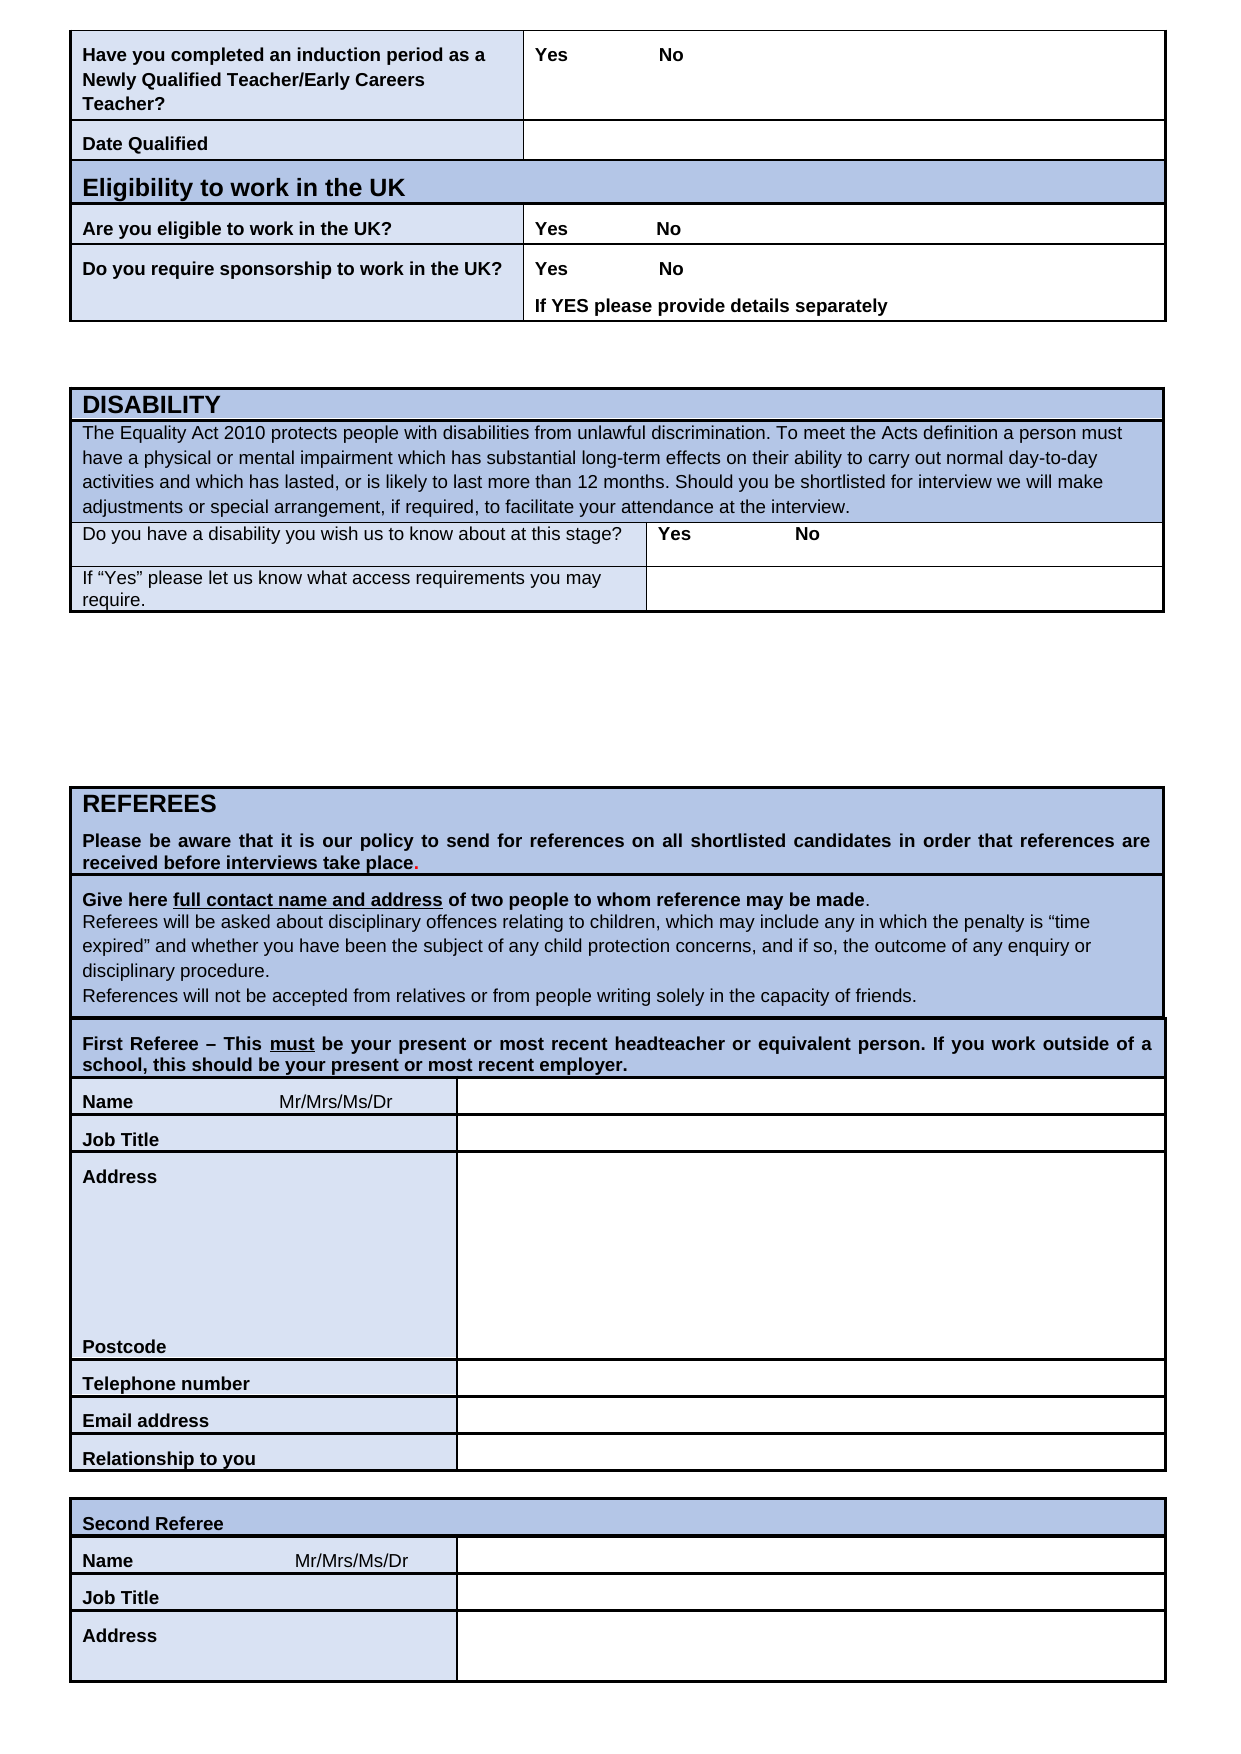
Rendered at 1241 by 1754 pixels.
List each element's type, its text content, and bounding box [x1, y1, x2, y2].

table_cell The Equality Act 2010 protects people with disabilities from unlawful discrimination. To meet the Acts definition a person must have a physical or mental impairment which has substantial long-term effects on their ability to carry out normal day-to-day activities and which has lasted, or is likely to last more than 12 months. Should you be shortlisted for interview we will make adjustments or special arrangement, if required, to facilitate your attendance at the interview. [72, 422, 1162, 522]
table_cell [458, 1435, 1164, 1469]
table_cell [458, 1575, 1164, 1609]
table_cell If “Yes” please let us know what access requirements you may require. [72, 567, 646, 610]
table_cell Do you have a disability you wish us to know about at this stage? [72, 523, 646, 566]
table_cell Job Title [72, 1575, 456, 1609]
table_cell Yes No If YES please provide details separately [524, 245, 1164, 320]
table_cell Do you require sponsorship to work in the UK? [72, 245, 523, 320]
table_cell [647, 567, 1162, 610]
table_cell [458, 1612, 1164, 1680]
table_cell Job Title [72, 1116, 456, 1150]
table_cell Have you completed an induction period as a Newly Qualified Teacher/Early Careers Teacher? [72, 31, 523, 119]
table_cell [458, 1079, 1164, 1113]
table_cell Yes No [647, 523, 1162, 566]
table_cell [458, 1153, 1164, 1357]
table_cell [458, 1116, 1164, 1150]
table_header DISABILITY [72, 390, 1162, 418]
table_cell Name Mr/Mrs/Ms/Dr [72, 1079, 456, 1113]
table_cell Are you eligible to work in the UK? [72, 205, 523, 243]
table_cell Address Postcode [72, 1612, 456, 1680]
table_cell Yes No [524, 31, 1164, 119]
table_cell Date Qualified [72, 121, 523, 159]
table_cell Give here full contact name and address of two people to whom reference may be made. Referees will be asked about disciplinary offences relating to children, which may include any in which the penalty is “time expired” and whether you have been the subject of any child protection concerns, and if so, the outcome of any enquiry or disciplinary procedure. References will not be accepted from relatives or from people writing solely in the capacity of friends. [72, 876, 1162, 1016]
table_cell [524, 121, 1164, 159]
table_cell [458, 1398, 1164, 1432]
table_cell Relationship to you [72, 1435, 456, 1469]
table_cell Email address [72, 1398, 456, 1432]
table_cell Yes No [524, 205, 1164, 243]
table_cell [458, 1361, 1164, 1394]
table_cell [458, 1538, 1164, 1572]
table_cell Telephone number [72, 1361, 456, 1394]
table_header Second Referee [72, 1500, 1164, 1534]
table_header First Referee – This must be your present or most recent headteacher or equivalent person. If you work outside of a school, this should be your present or most recent employer. [72, 1020, 1164, 1076]
table_header REFEREES Please be aware that it is our policy to send for references on all shortlisted candidates in order that references are received before interviews take place. [72, 789, 1162, 873]
table_cell Address Postcode [72, 1153, 456, 1357]
table_cell Eligibility to work in the UK [72, 161, 1164, 202]
table_cell Name Mr/Mrs/Ms/Dr [72, 1538, 456, 1572]
